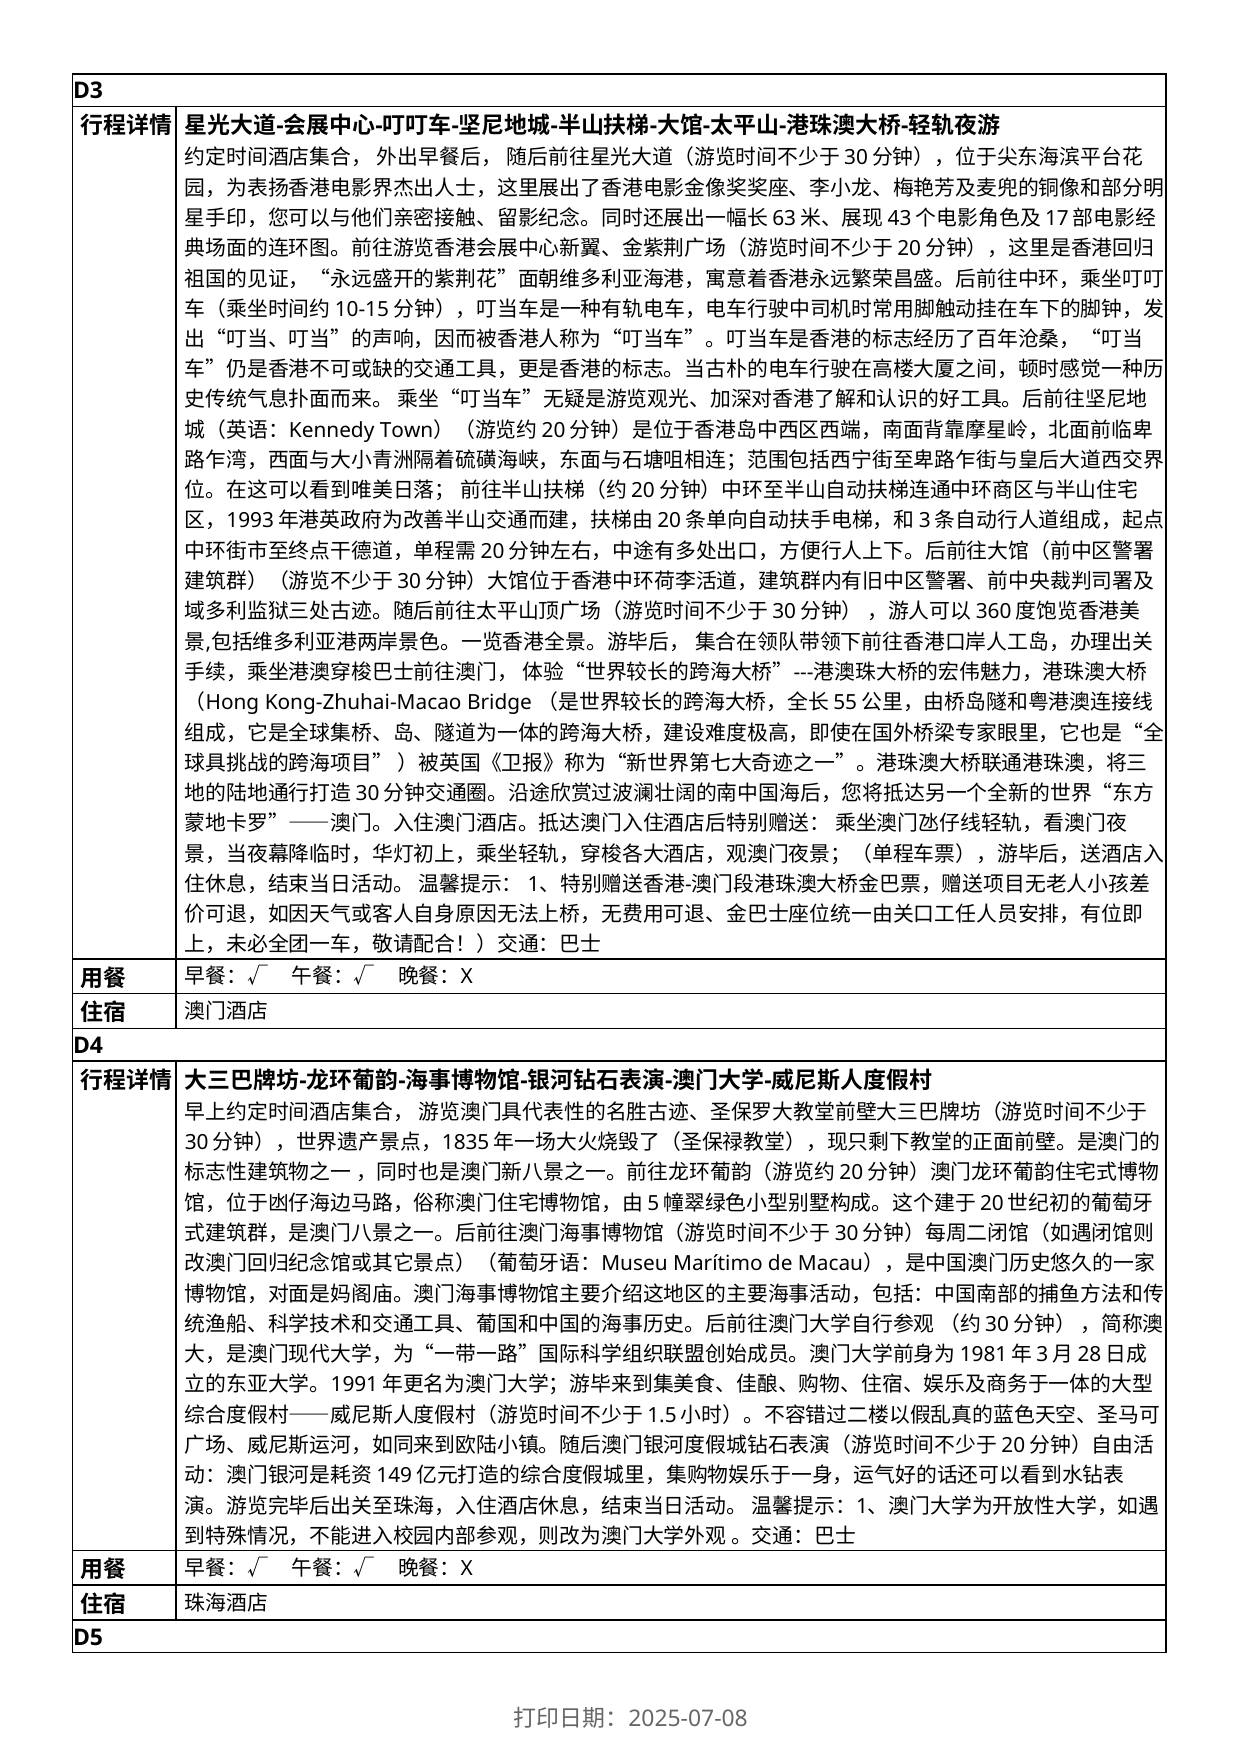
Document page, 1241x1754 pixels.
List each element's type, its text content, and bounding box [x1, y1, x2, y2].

table_cell 住宿 [73, 994, 175, 1027]
table_cell 行程详情 [73, 107, 175, 958]
table_cell 用餐 [73, 960, 175, 993]
table_cell D3 [73, 75, 1165, 106]
table_cell 行程详情 [73, 1062, 175, 1549]
table_cell 住宿 [73, 1586, 175, 1619]
table_cell 珠海酒店 [177, 1586, 1165, 1619]
table_cell 星光大道-会展中心-叮叮车-坚尼地城-半山扶梯-大馆-太平山-港珠澳大桥-轻轨夜游 约定时间酒店集合， 外出早餐后， 随后前往星光大道（游览时间不少于30分钟），位于尖东海滨平台花园，为表扬香港电影界杰出人士，这里展出了香港电影金像奖奖座、李小龙、梅艳芳及麦兜的铜像和部分明星手印，您可以与他们亲密接触、留影纪念。同时还展出一幅长63米、展现43个电影角色及17部电影经典场面的连环图。前往游览香港会展中心新翼、金紫荆广场（游览时间不少于20分钟），这里是香港回归祖国的见证，“永远盛开的紫荆花”面朝维多利亚海港，寓意着香港永远繁荣昌盛。后前往中环，乘坐叮叮车（乘坐时间约10-15分钟），叮当车是一种有轨电车，电车行驶中司机时常用脚触动挂在车下的脚钟，发出“叮当、叮当”的声响，因而被香港人称为“叮当车”。叮当车是香港的标志经历了百年沧桑，“叮当车”仍是香港不可或缺的交通工具，更是香港的标志。当古朴的电车行驶在高楼大厦之间，顿时感觉一种历史传统气息扑面而来。 乘坐“叮当车”无疑是游览观光、加深对香港了解和认识的好工具。后前往坚尼地城（英语：Kennedy Town）（游览约20分钟）是位于香港岛中西区西端，南面背靠摩星岭，北面前临卑路乍湾，西面与大小青洲隔着硫磺海峡，东面与石塘咀相连；范围包括西宁街至卑路乍街与皇后大道西交界位。在这可以看到唯美日落； 前往半山扶梯（约20分钟）中环至半山自动扶梯连通中环商区与半山住宅区，1993年港英政府为改善半山交通而建，扶梯由20条单向自动扶手电梯，和3条自动行人道组成，起点中环街市至终点干德道，单程需20分钟左右，中途有多处出口，方便行人上下。后前往大馆（前中区警署建筑群）（游览不少于30分钟）大馆位于香港中环荷李活道，建筑群内有旧中区警署、前中央裁判司署及域多利监狱三处古迹。随后前往太平山顶广场（游览时间不少于30分钟） ，游人可以360度饱览香港美景,包括维多利亚港两岸景色。一览香港全景。游毕后， 集合在领队带领下前往香港口岸人工岛，办理出关手续，乘坐港澳穿梭巴士前往澳门， 体验“世界较长的跨海大桥”---港澳珠大桥的宏伟魅力，港珠澳大桥（Hong Kong-Zhuhai-Macao Bridge （是世界较长的跨海大桥，全长55公里，由桥岛隧和粤港澳连接线组成，它是全球集桥、岛、隧道为一体的跨海大桥，建设难度极高，即使在国外桥梁专家眼里，它也是“全球具挑战的跨海项目” ）被英国《卫报》称为“新世界第七大奇迹之一”。港珠澳大桥联通港珠澳，将三地的陆地通行打造30分钟交通圈。沿途欣赏过波澜壮阔的南中国海后，您将抵达另一个全新的世界“东方蒙地卡罗”——澳门。入住澳门酒店。抵达澳门入住酒店后特别赠送： 乘坐澳门氹仔线轻轨，看澳门夜景，当夜幕降临时，华灯初上，乘坐轻轨，穿梭各大酒店，观澳门夜景；（单程车票），游毕后，送酒店入住休息，结束当日活动。 [177, 107, 1165, 958]
table_cell 澳门酒店 [177, 994, 1165, 1027]
table_cell 早餐：√ 午餐：√ 晚餐：X [177, 1551, 1165, 1584]
table_cell D5 [73, 1621, 1165, 1652]
table_cell 早餐：√ 午餐：√ 晚餐：X [177, 960, 1165, 993]
table_cell 大三巴牌坊-龙环葡韵-海事博物馆-银河钻石表演-澳门大学-威尼斯人度假村 早上约定时间酒店集合， 游览澳门具代表性的名胜古迹、圣保罗大教堂前壁大三巴牌坊（游览时间不少于30分钟），世界遗产景点，1835年一场大火烧毁了（圣保禄教堂），现只剩下教堂的正面前壁。是澳门的标志性建筑物之一 ，同时也是澳门新八景之一。前往龙环葡韵（游览约20分钟）澳门龙环葡韵住宅式博物馆，位于凼仔海边马路，俗称澳门住宅博物馆，由5幢翠绿色小型别墅构成。这个建于20世纪初的葡萄牙式建筑群，是澳门八景之一。后前往澳门海事博物馆（游览时间不少于30分钟）每周二闭馆（如遇闭馆则改澳门回归纪念馆或其它景点）（葡萄牙语：Museu Marítimo de Macau），是中国澳门历史悠久的一家博物馆，对面是妈阁庙。澳门海事博物馆主要介绍这地区的主要海事活动，包括：中国南部的捕鱼方法和传统渔船、科学技术和交通工具、葡国和中国的海事历史。后前往澳门大学自行参观 （约30分钟） ，简称澳大，是澳门现代大学，为“一带一路”国际科学组织联盟创始成员。澳门大学前身为1981年3月28日成立的东亚大学。1991年更名为澳门大学；游毕来到集美食、佳酿、购物、住宿、娱乐及商务于一体的大型综合度假村——威尼斯人度假村（游览时间不少于1.5小时）。不容错过二楼以假乱真的蓝色天空、圣马可广场、威尼斯运河，如同来到欧陆小镇。随后澳门银河度假城钻石表演（游览时间不少于20分钟）自由活动：澳门银河是耗资149亿元打造的综合度假城里，集购物娱乐于一身，运气好的话还可以看到水钻表演。游览完毕后出关至珠海，入住酒店休息，结束当日活动。 [177, 1062, 1165, 1549]
table_cell 用餐 [73, 1551, 175, 1584]
table_cell D4 [73, 1029, 1165, 1060]
